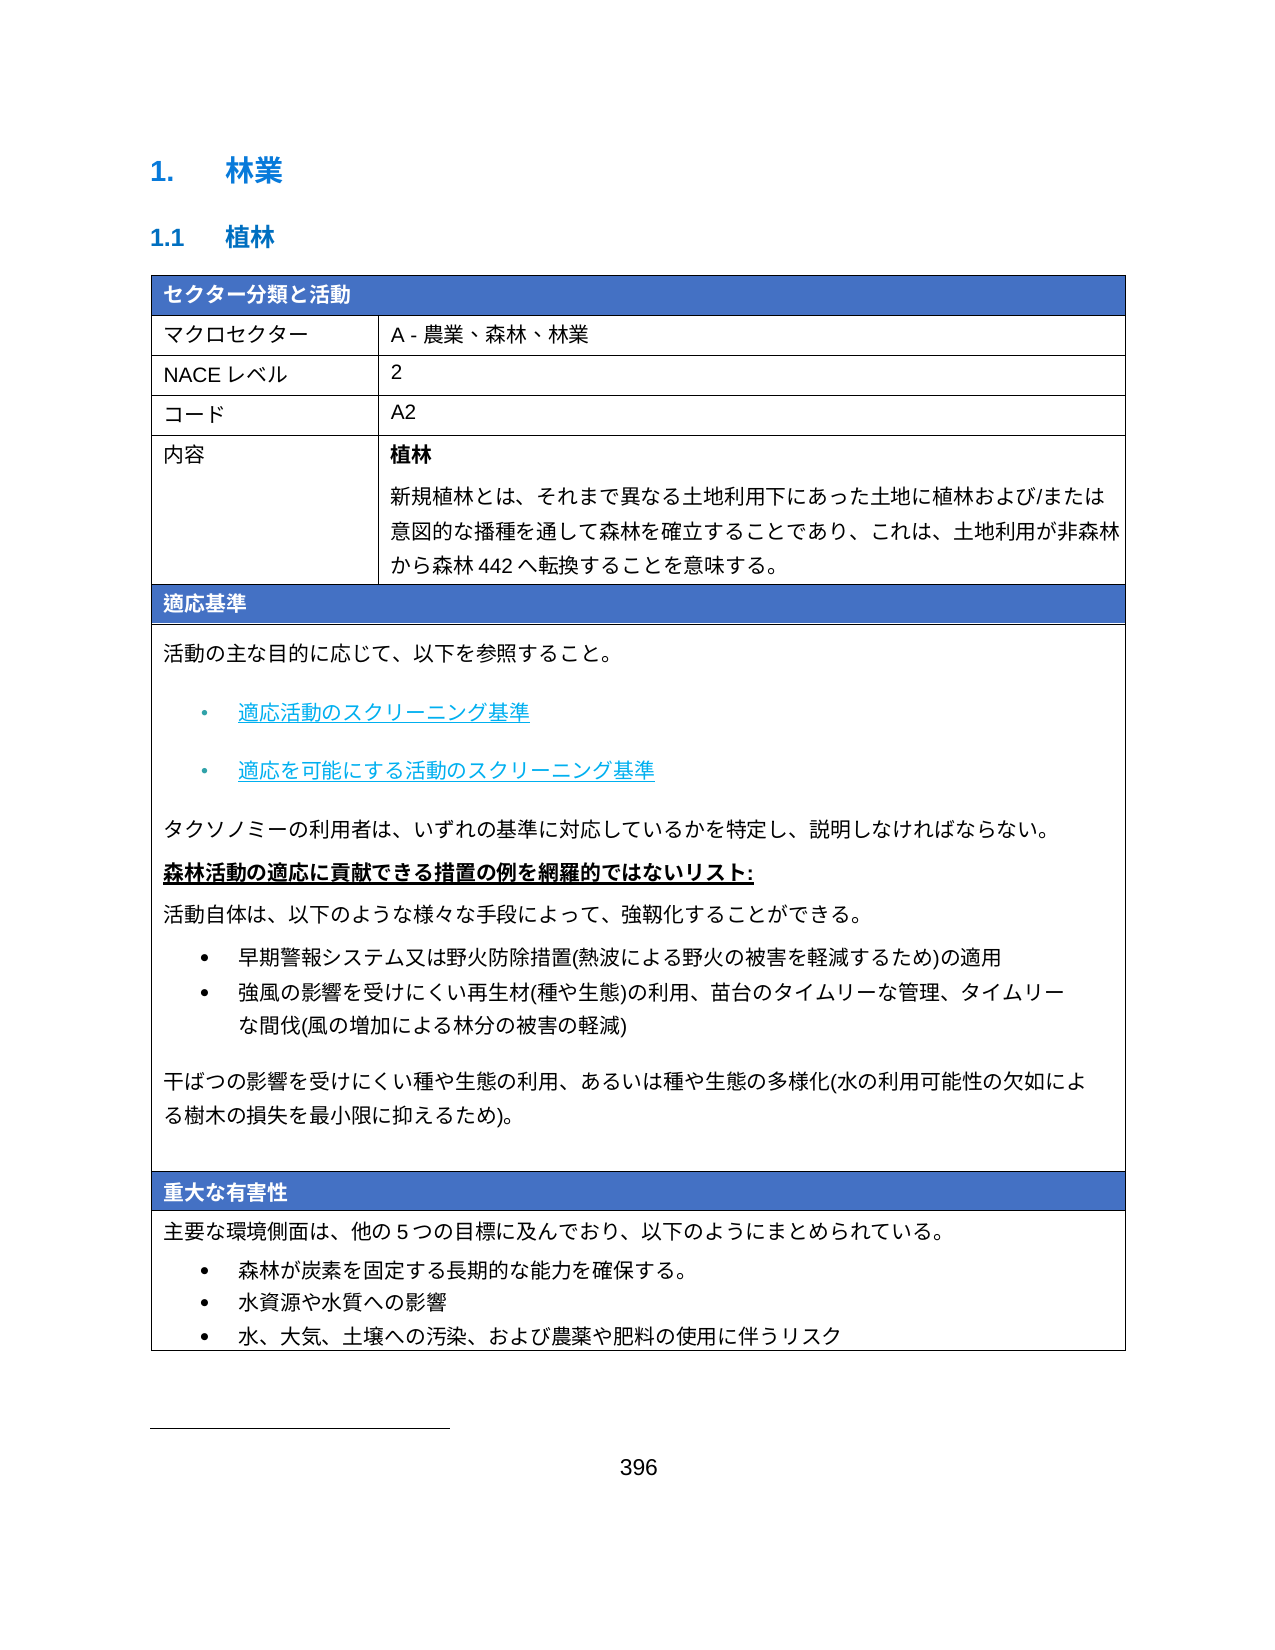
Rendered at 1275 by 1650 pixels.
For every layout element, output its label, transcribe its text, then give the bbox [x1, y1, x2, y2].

table_cell A2 [379, 396, 1125, 435]
table_cell 内容 [152, 436, 378, 584]
table_cell コード [152, 396, 378, 435]
table_cell 2 [379, 356, 1125, 394]
table_cell A - 農業、森林、林業 [379, 316, 1125, 355]
table_cell 主要な環境側面は、他の5つの目標に及んでおり、以下のようにまとめられている。 森林が炭素を固定する長期的な能力を確保する。 水資源や水質への影響 水、大気、土壌への汚染、および農薬や肥料の使用に伴うリスク [152, 1211, 1125, 1350]
table_cell NACEレベル [152, 356, 378, 394]
table_cell 適応基準 [152, 585, 1125, 623]
table_header セクター分類と活動 [152, 276, 1125, 315]
table_cell 重大な有害性 [152, 1172, 1125, 1210]
table_cell 活動の主な目的に応じて、以下を参照すること。 適応活動のスクリーニング基準 適応を可能にする活動のスクリーニング基準 タクソノミーの利用者は、いずれの基準に対応しているかを特定し、説明しなければならない。 森林活動の適応に貢献できる措置の例を網羅的ではないリスト: 活動自体は、以下のような様々な手段によって、強靱化することができる。 早期警報システム又は野火防除措置(熱波による野火の被害を軽減するため)の適用 強風の影響を受けにくい再生材(種や生態)の利用、苗台のタイムリーな管理、タイムリーな間伐(風の増加による林分の被害の軽減) 干ばつの影響を受けにくい種や生態の利用、あるいは種や生態の多様化(水の利用可能性の欠如による樹木の損失を最小限に抑えるため)。 [152, 625, 1125, 1171]
subtitle 植林 [150, 220, 1137, 254]
table_cell 植林 新規植林とは、それまで異なる土地利用下にあった土地に植林および/または意図的な播種を通して森林を確立することであり、これは、土地利用が非森林から森林442へ転換することを意味する。 [379, 436, 1125, 584]
table_cell マクロセクター [152, 316, 378, 355]
subtitle 林業 [150, 150, 1137, 189]
